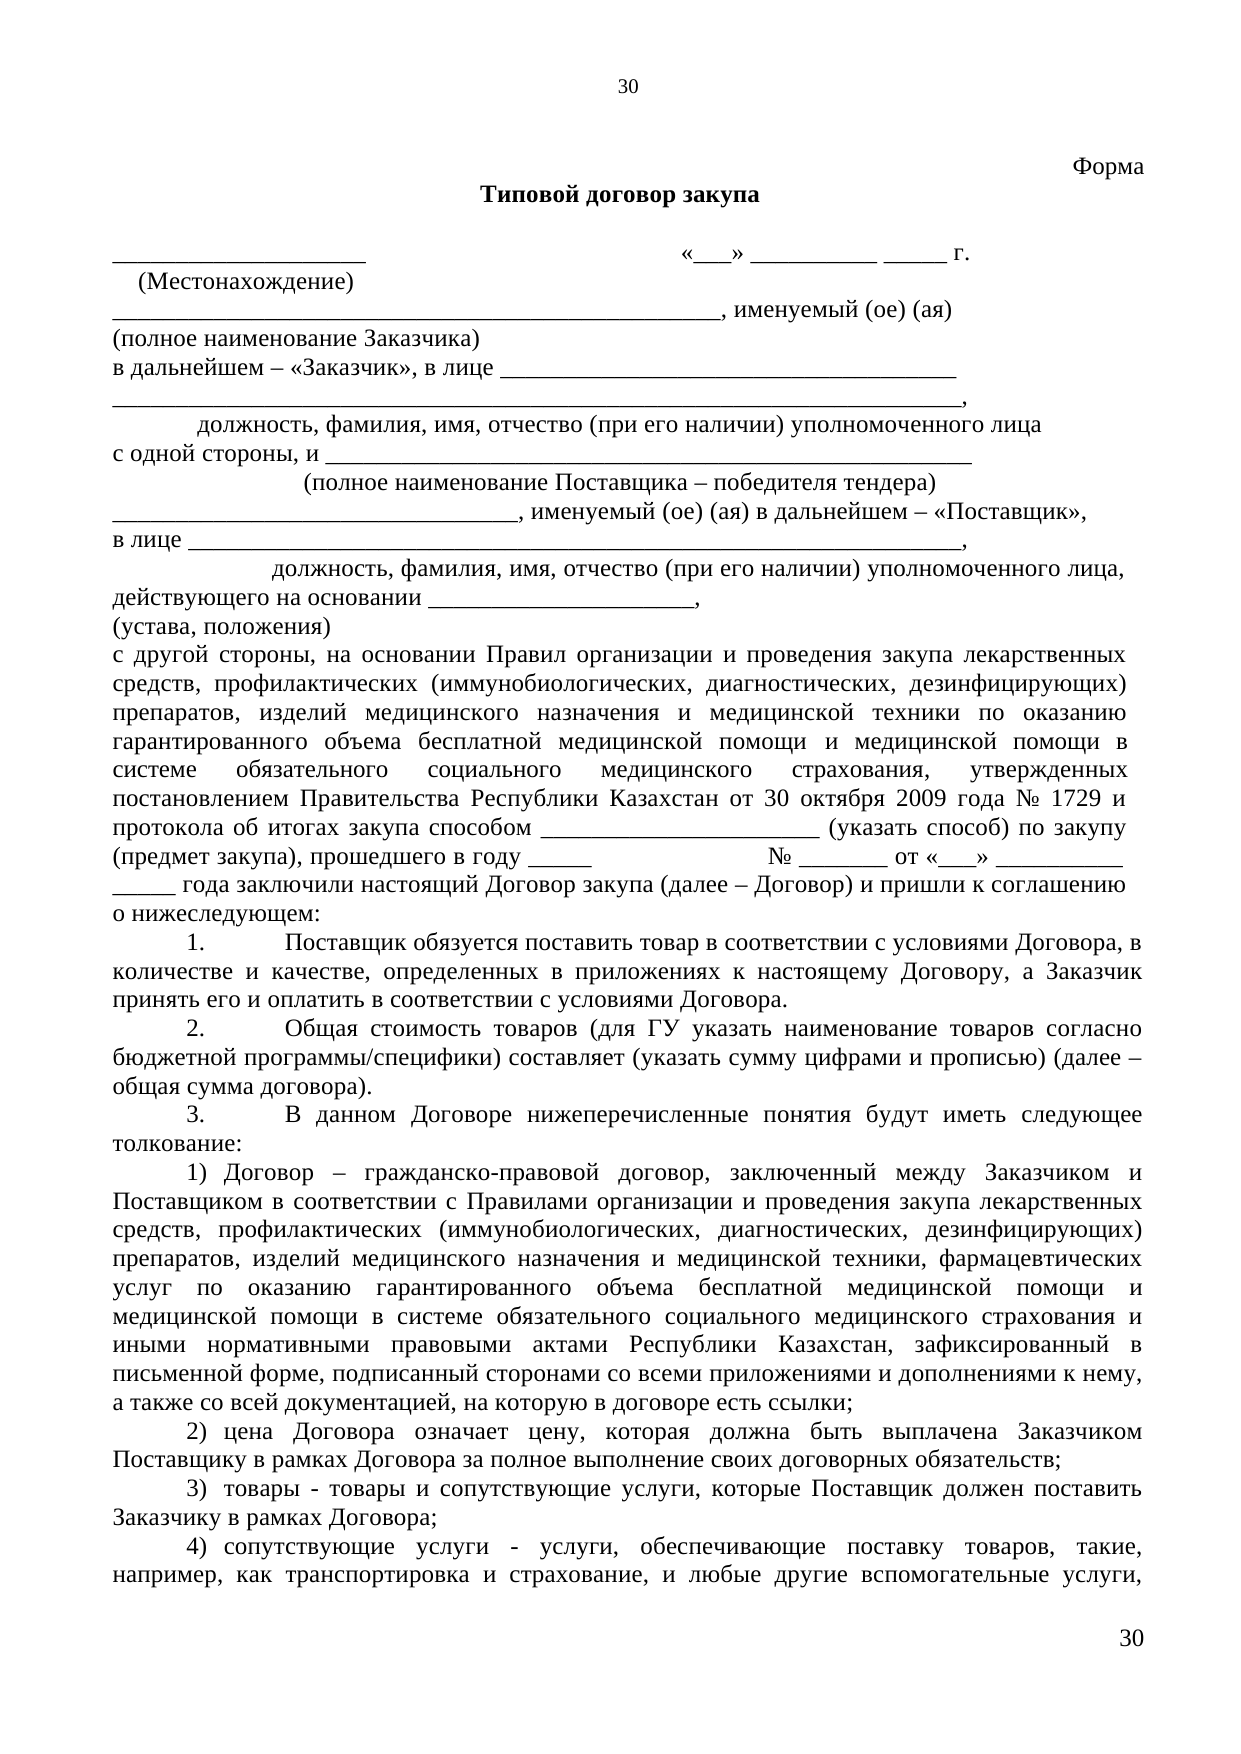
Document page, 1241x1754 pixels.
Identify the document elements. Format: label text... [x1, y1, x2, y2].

text (Местонахождение) ________________________________________________, именуемый (ое) (ая) [112, 266, 1128, 323]
text с другой стороны, на основании Правил организации и проведения закупа лекарственных средств, профилактических (иммунобиологических, диагностических, дезинфицирующих) препаратов, изделий медицинского назначения и медицинской техники по оказанию гарантированного объема бесплатной медицинской помощи и медицинской помощи в системе обязательного социального медицинского страхования, утвержденных постановлением Правительства Республики Казахстан от 30 октября 2009 года № 1729 и протокола об итогах закупа способом ______________________ (указать способ) по закупу (предмет закупа), прошедшего в году _____ № _______ от «___» __________ _____ года заключили настоящий Договор закупа (далее – Договор) и пришли к соглашению о нижеследующем: [112, 639, 1128, 927]
list цена Договора означает цену, которая должна быть выплачена Заказчиком Поставщику в рамках Договора за полное выполнение своих договорных обязательств; [112, 1416, 1144, 1473]
text Форма [112, 151, 1144, 179]
text должность, фамилия, имя, отчество (при его наличии) уполномоченного лица [112, 409, 1128, 438]
text ____________________ «___» __________ _____ г. [112, 237, 1128, 266]
text в дальнейшем – «Заказчик», в лице ____________________________________ [112, 352, 1128, 381]
text должность, фамилия, имя, отчество (при его наличии) уполномоченного лица, действующего на основании _____________________, [112, 553, 1128, 611]
text (устава, положения) [112, 611, 1128, 639]
text ________________________________, именуемый (ое) (ая) в дальнейшем – «Поставщик», [112, 496, 1128, 524]
list Общая стоимость товаров (для ГУ указать наименование товаров согласно бюджетной программы/специфики) составляет (указать сумму цифрами и прописью) (далее – общая сумма договора). [112, 1013, 1144, 1099]
list Договор – гражданско-правовой договор, заключенный между Заказчиком и Поставщиком в соответствии с Правилами организации и проведения закупа лекарственных средств, профилактических (иммунобиологических, диагностических, дезинфицирующих) препаратов, изделий медицинского назначения и медицинской техники, фармацевтических услуг по оказанию гарантированного объема бесплатной медицинской помощи и медицинской помощи в системе обязательного социального медицинского страхования и иными нормативными правовыми актами Республики Казахстан, зафиксированный в письменной форме, подписанный сторонами со всеми приложениями и дополнениями к нему, а также со всей документацией, на которую в договоре есть ссылки; [112, 1157, 1144, 1416]
list товары - товары и сопутствующие услуги, которые Поставщик должен поставить Заказчику в рамках Договора; [112, 1473, 1144, 1531]
text Типовой договор закупа [112, 179, 1128, 208]
text (полное наименование Поставщика – победителя тендера) [112, 467, 1128, 496]
list В данном Договоре нижеперечисленные понятия будут иметь следующее толкование: [112, 1099, 1144, 1157]
text с одной стороны, и ___________________________________________________ [112, 438, 1128, 467]
text ___________________________________________________________________, [112, 381, 1128, 409]
list Поставщик обязуется поставить товар в соответствии с условиями Договора, в количестве и качестве, определенных в приложениях к настоящему Договору, а Заказчик принять его и оплатить в соответствии с условиями Договора. [112, 927, 1144, 1013]
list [112, 1531, 1144, 1588]
text (полное наименование Заказчика) [112, 323, 1128, 352]
text в лице _____________________________________________________________, [112, 524, 1128, 553]
